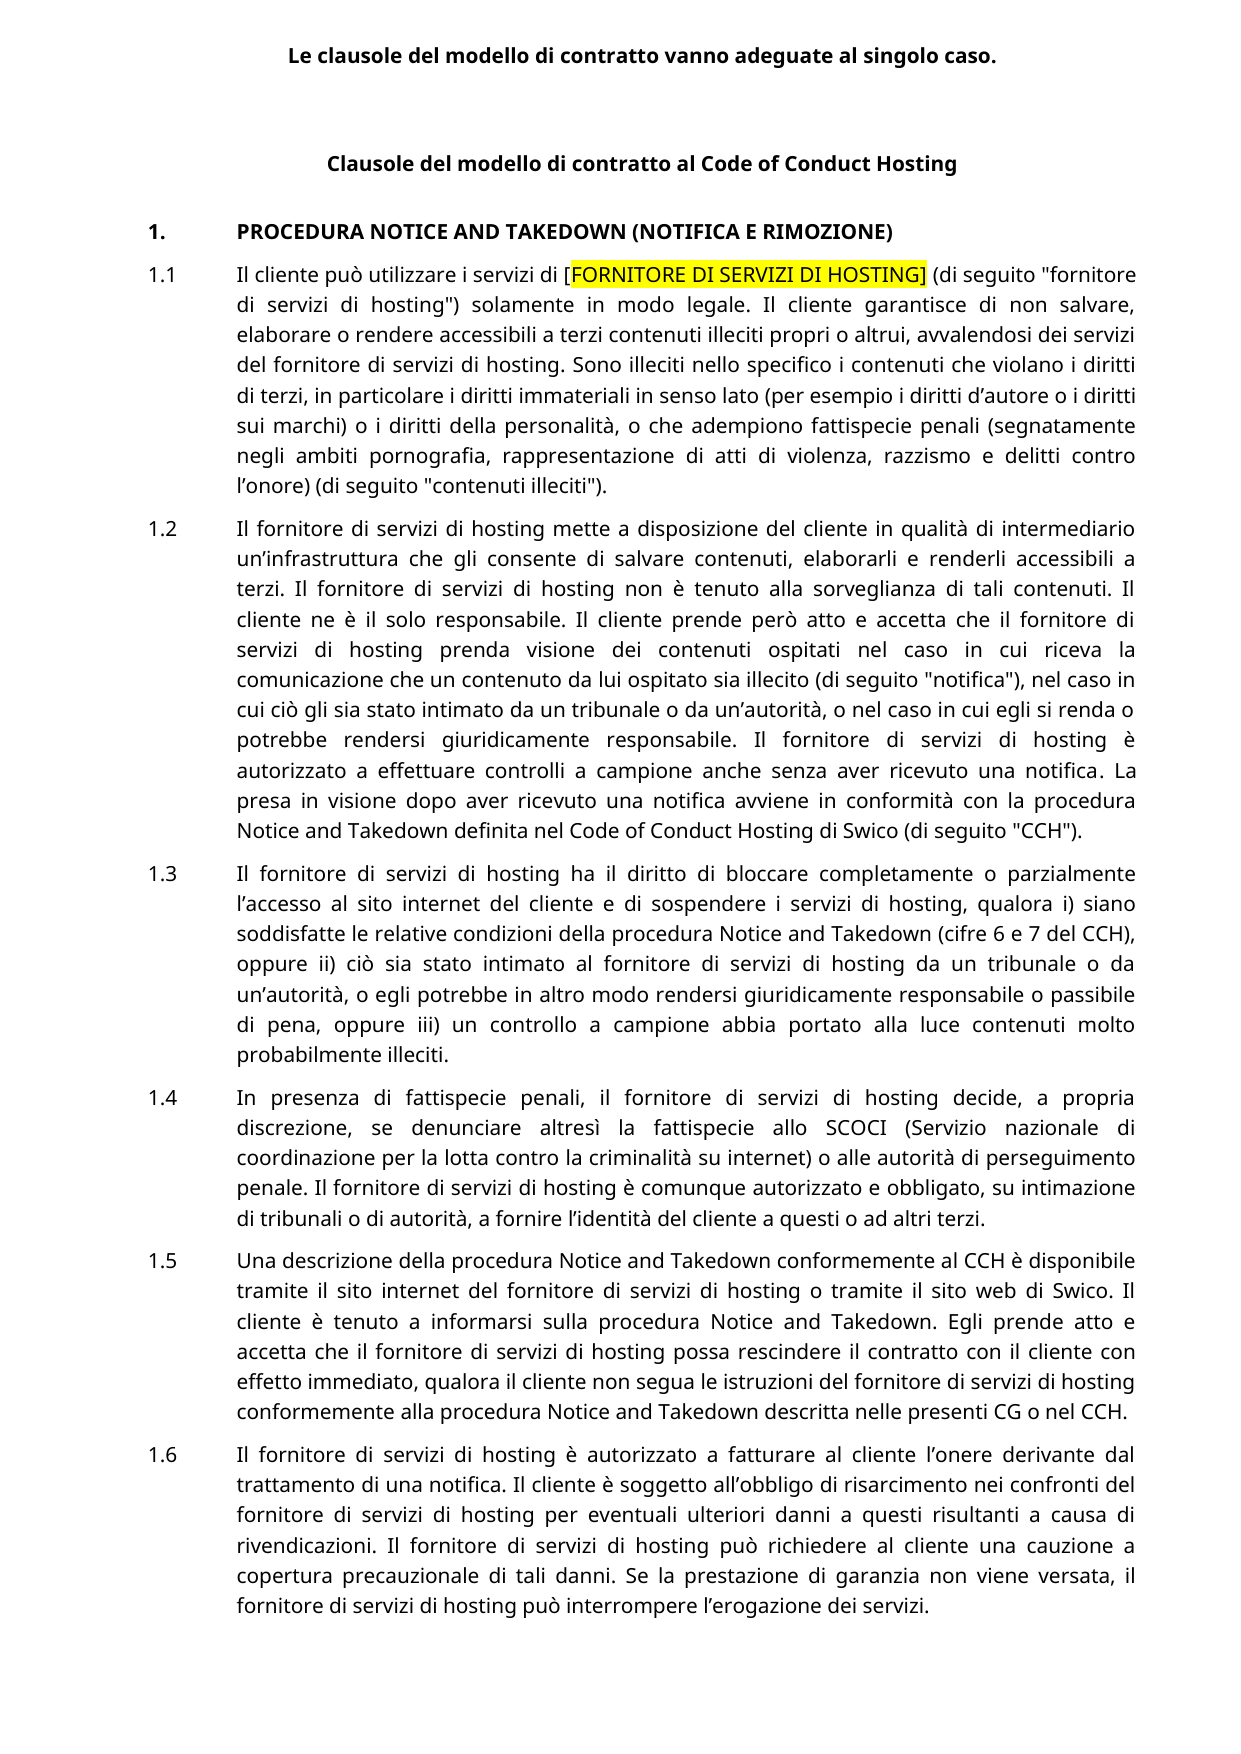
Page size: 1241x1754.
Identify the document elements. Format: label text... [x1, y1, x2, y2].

subtitle Il cliente può utilizzare i servizi di [FORNITORE DI SERVIZI DI HOSTING] (di seguito "fornitore di servizi di hosting") solamente in modo legale. Il cliente garantisce di non salvare, elaborare o rendere accessibili a terzi contenuti illeciti propri o altrui, avvalendosi dei servizi del fornitore di servizi di hosting. Sono illeciti nello specifico i contenuti che violano i diritti di terzi, in particolare i diritti immateriali in senso lato (per esempio i diritti d’autore o i diritti sui marchi) o i diritti della personalità, o che adempiono fattispecie penali (segnatamente negli ambiti pornografia, rappresentazione di atti di violenza, razzismo e delitti contro l’onore) (di seguito "contenuti illeciti"). [148, 258, 1137, 500]
subtitle Una descrizione della procedura Notice and Takedown conformemente al CCH è disponibile tramite il sito internet del fornitore di servizi di hosting o tramite il sito web di Swico. Il cliente è tenuto a informarsi sulla procedura Notice and Takedown. Egli prende atto e accetta che il fornitore di servizi di hosting possa rescindere il contratto con il cliente con effetto immediato, qualora il cliente non segua le istruzioni del fornitore di servizi di hosting conformemente alla procedura Notice and Takedown descritta nelle presenti CG o nel CCH. [148, 1244, 1137, 1426]
subtitle Il fornitore di servizi di hosting mette a disposizione del cliente in qualità di intermediario un’infrastruttura che gli consente di salvare contenuti, elaborarli e renderli accessibili a terzi. Il fornitore di servizi di hosting non è tenuto alla sorveglianza di tali contenuti. Il cliente ne è il solo responsabile. Il cliente prende però atto e accetta che il fornitore di servizi di hosting prenda visione dei contenuti ospitati nel caso in cui riceva la comunicazione che un contenuto da lui ospitato sia illecito (di seguito "notifica"), nel caso in cui ciò gli sia stato intimato da un tribunale o da un’autorità, o nel caso in cui egli si renda o potrebbe rendersi giuridicamente responsabile. Il fornitore di servizi di hosting è autorizzato a effettuare controlli a campione anche senza aver ricevuto una notifica. La presa in visione dopo aver ricevuto una notifica avviene in conformità con la procedura Notice and Takedown definita nel Code of Conduct Hosting di Swico (di seguito "CCH"). [148, 512, 1137, 844]
subtitle In presenza di fattispecie penali, il fornitore di servizi di hosting decide, a propria discrezione, se denunciare altresì la fattispecie allo SCOCI (Servizio nazionale di coordinazione per la lotta contro la criminalità su internet) o alle autorità di perseguimento penale. Il fornitore di servizi di hosting è comunque autorizzato e obbligato, su intimazione di tribunali o di autorità, a fornire l’identità del cliente a questi o ad altri terzi. [148, 1081, 1137, 1232]
subtitle Procedura Notice and Takedown (notifica e rimozione) [148, 215, 1137, 246]
subtitle Il fornitore di servizi di hosting ha il diritto di bloccare completamente o parzialmente l’accesso al sito internet del cliente e di sospendere i servizi di hosting, qualora i) siano soddisfatte le relative condizioni della procedura Notice and Takedown (cifre 6 e 7 del CCH), oppure ii) ciò sia stato intimato al fornitore di servizi di hosting da un tribunale o da un’autorità, o egli potrebbe in altro modo rendersi giuridicamente responsabile o passibile di pena, oppure iii) un controllo a campione abbia portato alla luce contenuti molto probabilmente illeciti. [148, 857, 1137, 1068]
text Clausole del modello di contratto al Code of Conduct Hosting [148, 148, 1137, 178]
subtitle Il fornitore di servizi di hosting è autorizzato a fatturare al cliente l’onere derivante dal trattamento di una notifica. Il cliente è soggetto all’obbligo di risarcimento nei confronti del fornitore di servizi di hosting per eventuali ulteriori danni a questi risultanti a causa di rivendicazioni. Il fornitore di servizi di hosting può richiedere al cliente una cauzione a copertura precauzionale di tali danni. Se la prestazione di garanzia non viene versata, il fornitore di servizi di hosting può interrompere l’erogazione dei servizi. [148, 1438, 1137, 1619]
